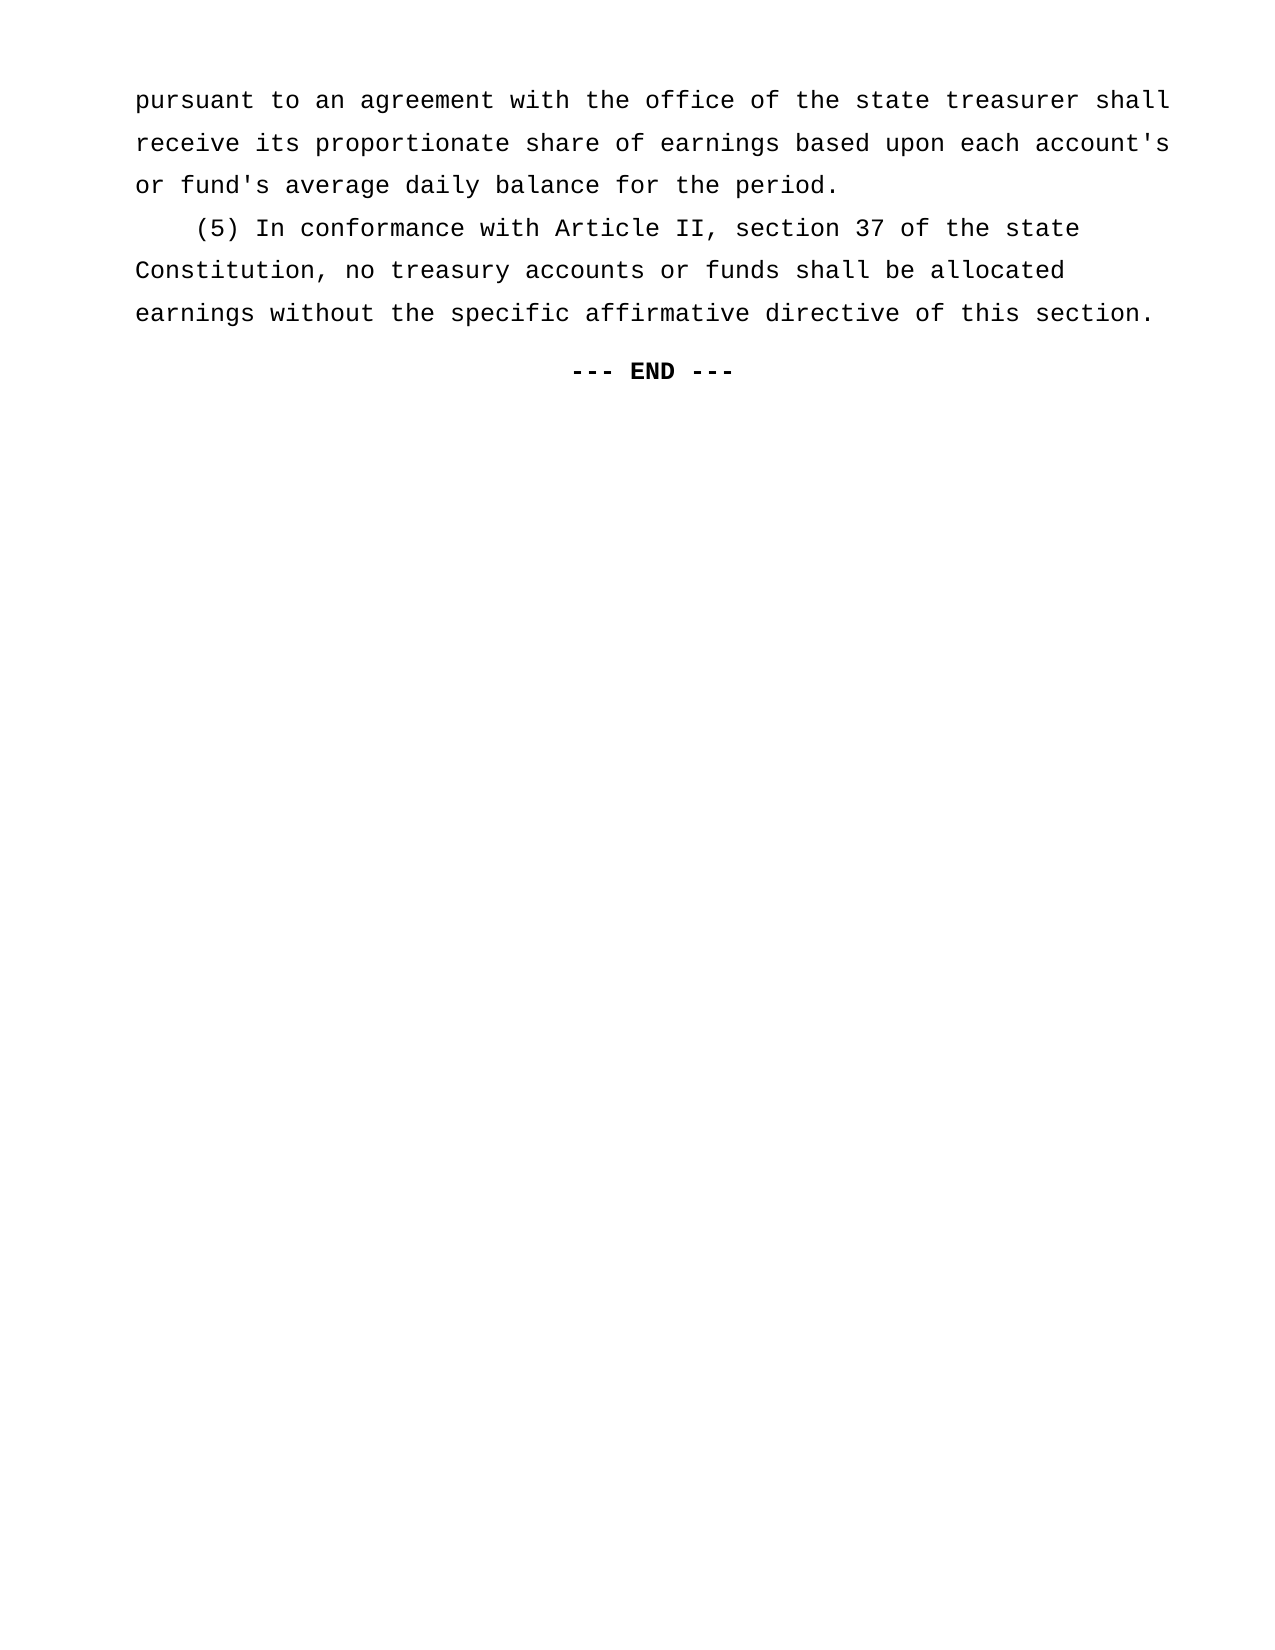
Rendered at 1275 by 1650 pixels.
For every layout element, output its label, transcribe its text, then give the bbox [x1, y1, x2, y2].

text (5) In conformance with Article II, section 37 of the state Constitution, no treasury accounts or funds shall be allocated earnings without the specific affirmative directive of this section. [135, 202, 1170, 330]
text --- END --- [135, 358, 1170, 387]
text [135, 75, 1170, 202]
